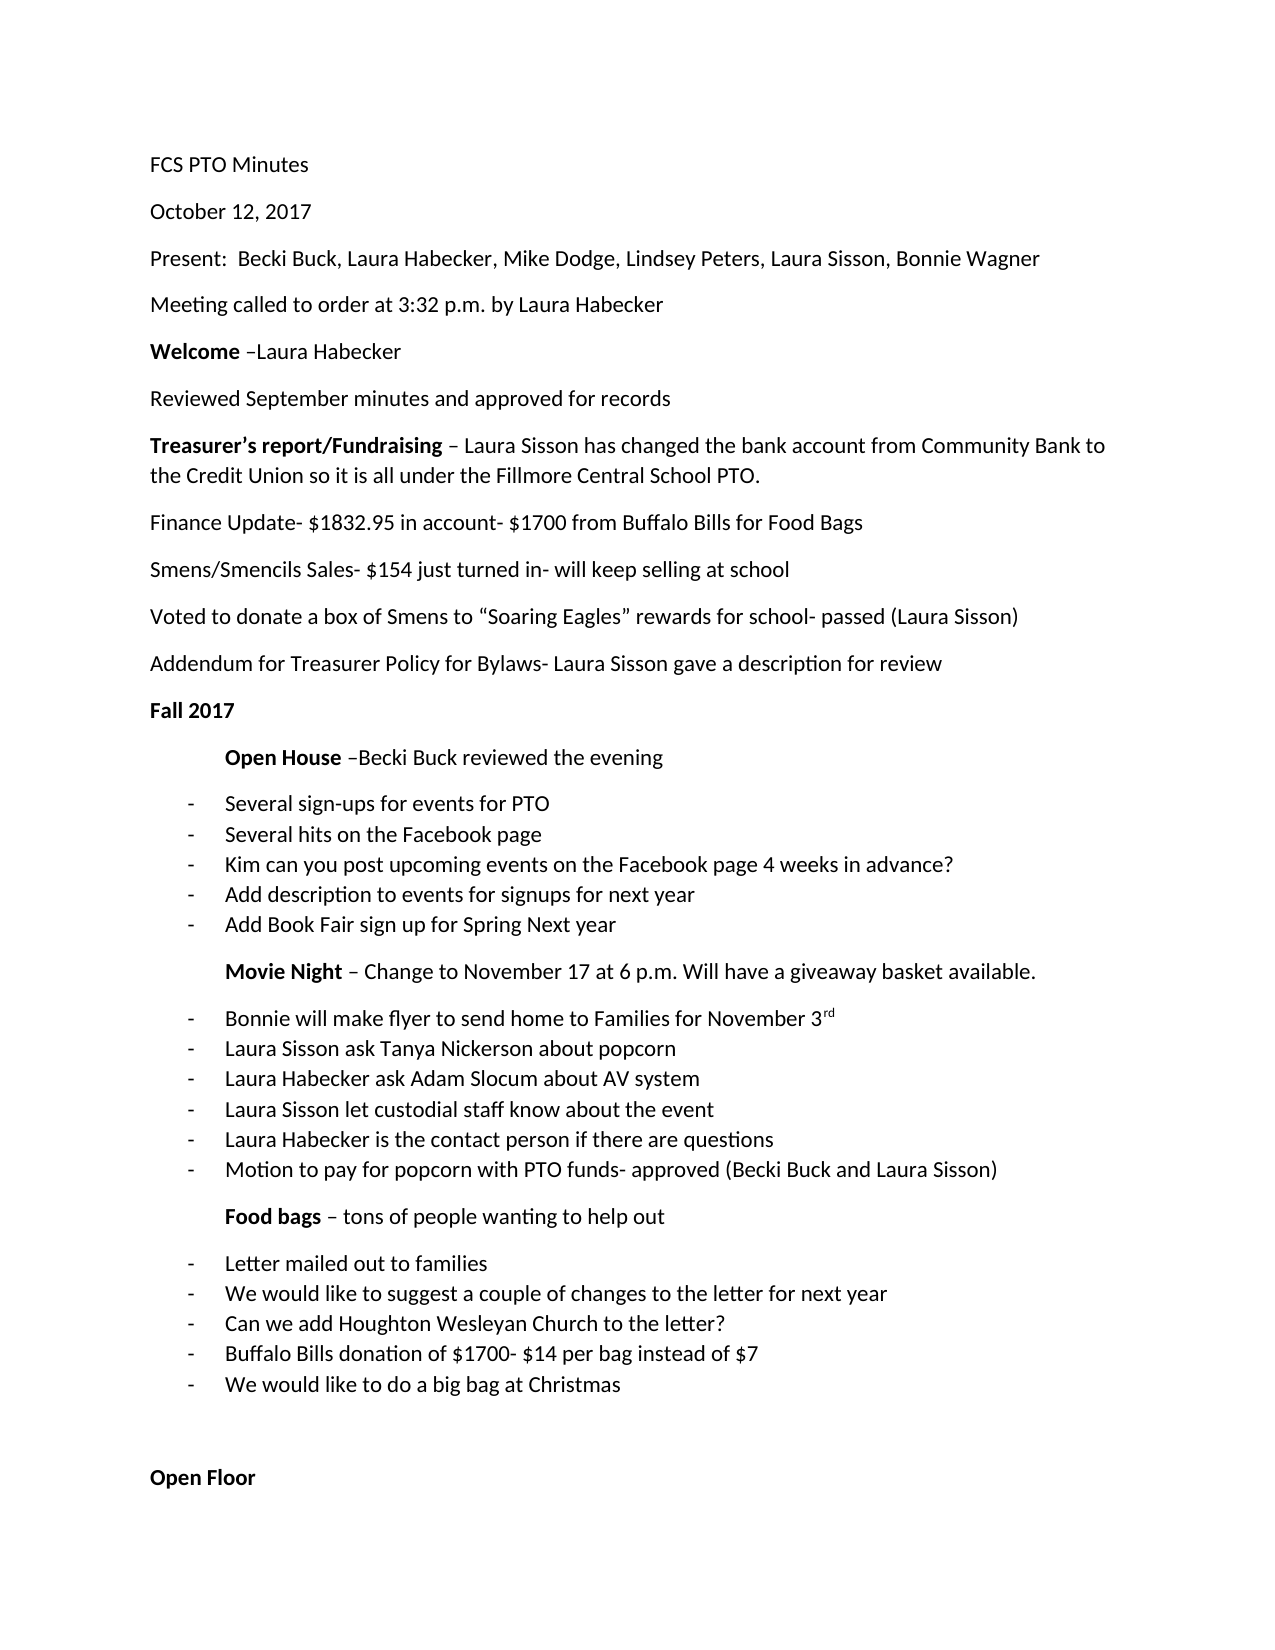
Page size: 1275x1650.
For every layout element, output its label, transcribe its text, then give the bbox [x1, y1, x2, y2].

list Buffalo Bills donation of $1700- $14 per bag instead of $7 [187, 1339, 1125, 1368]
text Treasurer’s report/Fundraising – Laura Sisson has changed the bank account from Community Bank to the Credit Union so it is all under the Fillmore Central School PTO. [150, 431, 1125, 489]
text Smens/Smencils Sales- $154 just turned in- will keep selling at school [150, 555, 1125, 583]
list Motion to pay for popcorn with PTO funds- approved (Becki Buck and Laura Sisson) [187, 1155, 1125, 1183]
list Several sign-ups for events for PTO [187, 789, 1125, 818]
text Finance Update- $1832.95 in account- $1700 from Buffalo Bills for Food Bags [150, 508, 1125, 536]
text Addendum for Treasurer Policy for Bylaws- Laura Sisson gave a description for review [150, 649, 1125, 677]
text Open Floor [150, 1463, 1125, 1492]
list Add description to events for signups for next year [187, 880, 1125, 908]
text FCS PTO Minutes [150, 150, 1125, 178]
text Fall 2017 [150, 696, 1125, 724]
text Food bags – tons of people wanting to help out [150, 1202, 1125, 1230]
list Laura Sisson ask Tanya Nickerson about popcorn [187, 1034, 1125, 1062]
text October 12, 2017 [150, 197, 1125, 225]
list Add Book Fair sign up for Spring Next year [187, 910, 1125, 938]
text Voted to donate a box of Smens to “Soaring Eagles” rewards for school- passed (Laura Sisson) [150, 602, 1125, 630]
text Open House –Becki Buck reviewed the evening [150, 743, 1125, 771]
text Present: Becki Buck, Laura Habecker, Mike Dodge, Lindsey Peters, Laura Sisson, Bonnie Wagner [150, 244, 1125, 272]
list Kim can you post upcoming events on the Facebook page 4 weeks in advance? [187, 850, 1125, 878]
list Laura Sisson let custodial staff know about the event [187, 1095, 1125, 1123]
list We would like to do a big bag at Christmas [187, 1370, 1125, 1398]
list We would like to suggest a couple of changes to the letter for next year [187, 1279, 1125, 1307]
text Welcome –Laura Habecker [150, 337, 1125, 366]
list Can we add Houghton Wesleyan Church to the letter? [187, 1309, 1125, 1337]
list Laura Habecker is the contact person if there are questions [187, 1125, 1125, 1153]
text Meeting called to order at 3:32 p.m. by Laura Habecker [150, 291, 1125, 319]
text Movie Night – Change to November 17 at 6 p.m. Will have a giveaway basket available. [150, 957, 1125, 985]
list Letter mailed out to families [187, 1249, 1125, 1277]
list Bonnie will make flyer to send home to Families for November 3rd [187, 1004, 1125, 1032]
text Reviewed September minutes and approved for records [150, 384, 1125, 412]
list Several hits on the Facebook page [187, 820, 1125, 848]
list Laura Habecker ask Adam Slocum about AV system [187, 1064, 1125, 1093]
